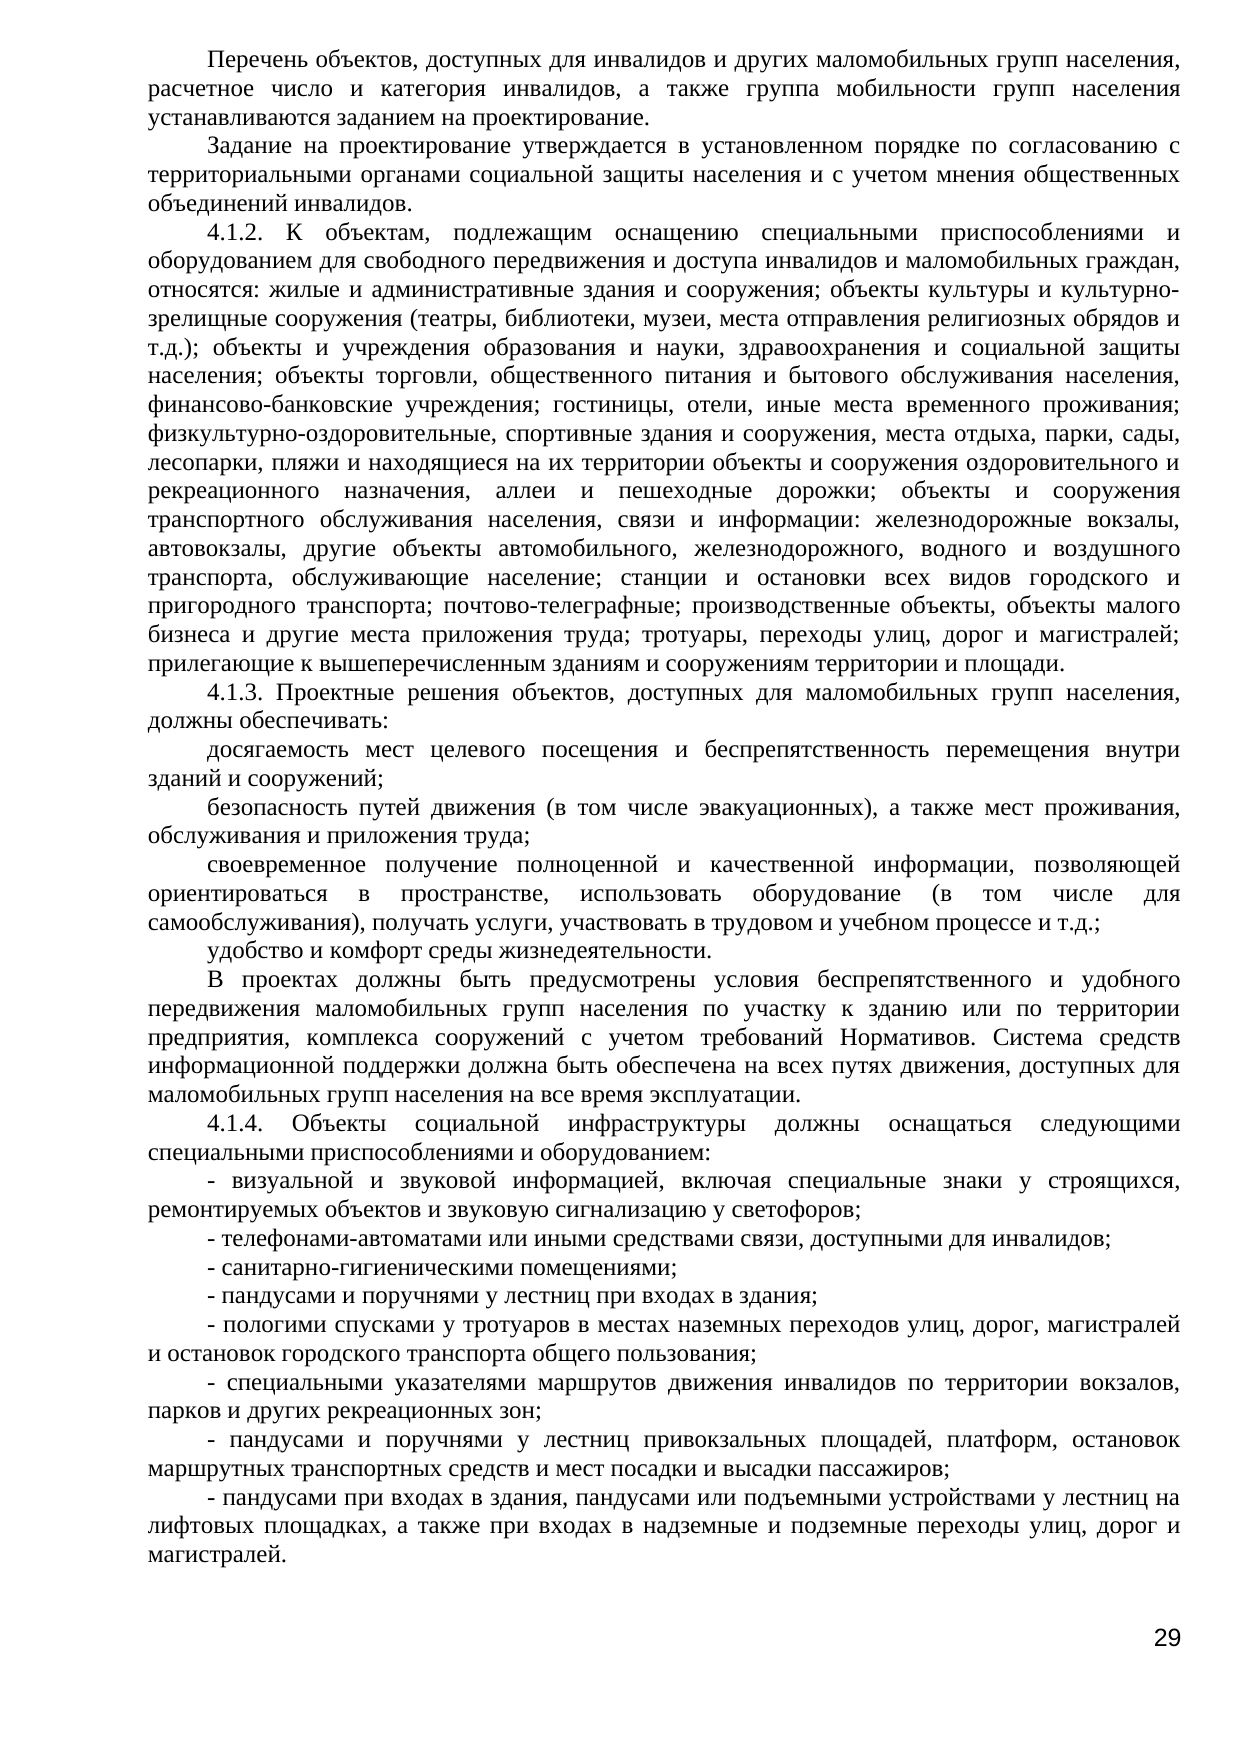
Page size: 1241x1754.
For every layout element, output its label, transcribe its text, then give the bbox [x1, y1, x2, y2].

text 4.1.4. Объекты социальной инфраструктуры должны оснащаться следующими специальными приспособлениями и оборудованием: [148, 1108, 1181, 1166]
text - визуальной и звуковой информацией, включая специальные знаки у строящихся, ремонтируемых объектов и звуковую сигнализацию у светофоров; [148, 1166, 1181, 1223]
text удобство и комфорт среды жизнедеятельности. [148, 936, 1181, 964]
text 4.1.3. Проектные решения объектов, доступных для маломобильных групп населения, должны обеспечивать: [148, 677, 1181, 734]
text - пандусами и поручнями у лестниц при входах в здания; [148, 1281, 1181, 1309]
text Задание на проектирование утверждается в установленном порядке по согласованию с территориальными органами социальной защиты населения и с учетом мнения общественных объединений инвалидов. [148, 131, 1181, 217]
text своевременное получение полноценной и качественной информации, позволяющей ориентироваться в пространстве, использовать оборудование (в том числе для самообслуживания), получать услуги, участвовать в трудовом и учебном процессе и т.д.; [148, 849, 1181, 936]
text - санитарно-гигиеническими помещениями; [148, 1252, 1181, 1281]
text - телефонами-автоматами или иными средствами связи, доступными для инвалидов; [148, 1223, 1181, 1252]
text досягаемость мест целевого посещения и беспрепятственность перемещения внутри зданий и сооружений; [148, 734, 1181, 792]
text - пандусами при входах в здания, пандусами или подъемными устройствами у лестниц на лифтовых площадках, а также при входах в надземные и подземные переходы улиц, дорог и магистралей. [148, 1482, 1181, 1568]
text - пологими спусками у тротуаров в местах наземных переходов улиц, дорог, магистралей и остановок городского транспорта общего пользования; [148, 1309, 1181, 1367]
text 4.1.2. К объектам, подлежащим оснащению специальными приспособлениями и оборудованием для свободного передвижения и доступа инвалидов и маломобильных граждан, относятся: жилые и административные здания и сооружения; объекты культуры и культурно-зрелищные сооружения (театры, библиотеки, музеи, места отправления религиозных обрядов и т.д.); объекты и учреждения образования и науки, здравоохранения и социальной защиты населения; объекты торговли, общественного питания и бытового обслуживания населения, финансово-банковские учреждения; гостиницы, отели, иные места временного проживания; физкультурно-оздоровительные, спортивные здания и сооружения, места отдыха, парки, сады, лесопарки, пляжи и находящиеся на их территории объекты и сооружения оздоровительного и рекреационного назначения, аллеи и пешеходные дорожки; объекты и сооружения транспортного обслуживания населения, связи и информации: железнодорожные вокзалы, автовокзалы, другие объекты автомобильного, железнодорожного, водного и воздушного транспорта, обслуживающие население; станции и остановки всех видов городского и пригородного транспорта; почтово-телеграфные; производственные объекты, объекты малого бизнеса и другие места приложения труда; тротуары, переходы улиц, дорог и магистралей; прилегающие к вышеперечисленным зданиям и сооружениям территории и площади. [148, 217, 1181, 677]
text безопасность путей движения (в том числе эвакуационных), а также мест проживания, обслуживания и приложения труда; [148, 792, 1181, 849]
text В проектах должны быть предусмотрены условия беспрепятственного и удобного передвижения маломобильных групп населения по участку к зданию или по территории предприятия, комплекса сооружений с учетом требований Нормативов. Система средств информационной поддержки должна быть обеспечена на всех путях движения, доступных для маломобильных групп населения на все время эксплуатации. [148, 964, 1181, 1108]
text - специальными указателями маршрутов движения инвалидов по территории вокзалов, парков и других рекреационных зон; [148, 1367, 1181, 1424]
text Перечень объектов, доступных для инвалидов и других маломобильных групп населения, расчетное число и категория инвалидов, а также группа мобильности групп населения устанавливаются заданием на проектирование. [148, 44, 1181, 131]
text - пандусами и поручнями у лестниц привокзальных площадей, платформ, остановок маршрутных транспортных средств и мест посадки и высадки пассажиров; [148, 1424, 1181, 1482]
